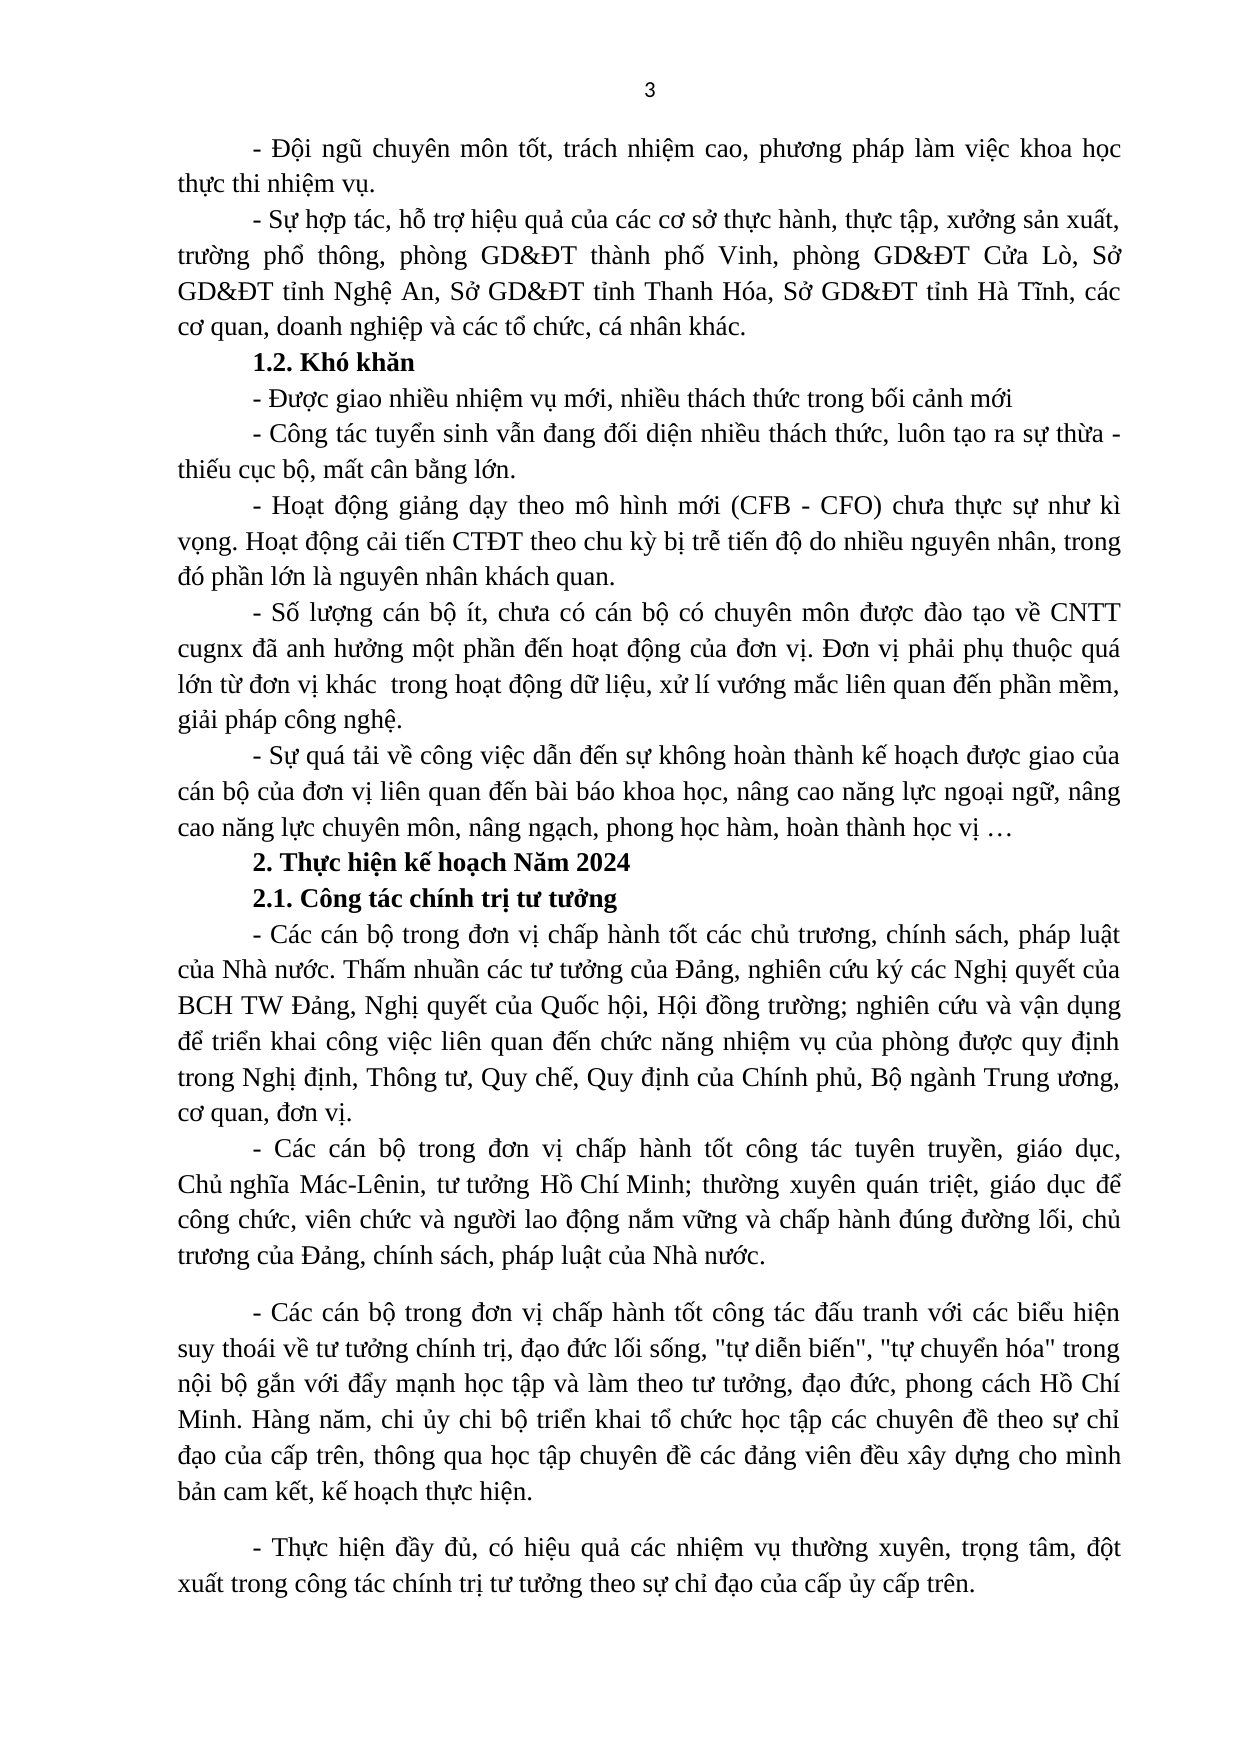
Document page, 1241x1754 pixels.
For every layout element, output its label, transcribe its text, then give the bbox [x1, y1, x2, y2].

text - Công tác tuyển sinh vẫn đang đối diện nhiều thách thức, luôn tạo ra sự thừa - thiếu cục bộ, mất cân bằng lớn. [177, 418, 1122, 484]
text - Số lượng cán bộ ít, chưa có cán bộ có chuyên môn được đào tạo về CNTT cugnx đã anh hưởng một phần đến hoạt động của đơn vị. Đơn vị phải phụ thuộc quá lớn từ đơn vị khác trong hoạt động dữ liệu, xử lí vướng mắc liên quan đến phần mềm, giải pháp công nghệ. [177, 596, 1122, 734]
text - Thực hiện đầy đủ, có hiệu quả các nhiệm vụ thường xuyên, trọng tâm, đột xuất trong công tác chính trị tư tưởng theo sự chỉ đạo của cấp ủy cấp trên. [177, 1531, 1122, 1598]
text - Được giao nhiều nhiệm vụ mới, nhiều thách thức trong bối cảnh mới [177, 382, 1122, 413]
text - Các cán bộ trong đơn vị chấp hành tốt công tác tuyên truyền, giáo dục, Chủ nghĩa Mác-Lênin, tư tưởng Hồ Chí Minh; thường xuyên quán triệt, giáo dục để công chức, viên chức và người lao động nắm vững và chấp hành đúng đường lối, chủ trương của Đảng, chính sách, pháp luật của Nhà nước. [177, 1132, 1122, 1271]
subtitle 2.1. Công tác chính trị tư tưởng [177, 882, 1122, 913]
subtitle 1.2. Khó khăn [177, 346, 1122, 377]
text - Hoạt động giảng dạy theo mô hình mới (CFB - CFO) chưa thực sự như kì vọng. Hoạt động cải tiến CTĐT theo chu kỳ bị trễ tiến độ do nhiều nguyên nhân, trong đó phần lớn là nguyên nhân khách quan. [177, 489, 1122, 592]
text - Đội ngũ chuyên môn tốt, trách nhiệm cao, phương pháp làm việc khoa học thực thi nhiệm vụ. [177, 132, 1122, 199]
text - Sự hợp tác, hỗ trợ hiệu quả của các cơ sở thực hành, thực tập, xưởng sản xuất, trường phổ thông, phòng GD&ĐT thành phố Vinh, phòng GD&ĐT Cửa Lò, Sở GD&ĐT tỉnh Nghệ An, Sở GD&ĐT tỉnh Thanh Hóa, Sở GD&ĐT tỉnh Hà Tĩnh, các cơ quan, doanh nghiệp và các tổ chức, cá nhân khác. [177, 203, 1122, 342]
text - Sự quá tải về công việc dẫn đến sự không hoàn thành kế hoạch được giao của cán bộ của đơn vị liên quan đến bài báo khoa học, nâng cao năng lực ngoại ngữ, nâng cao năng lực chuyên môn, nâng ngạch, phong học hàm, hoàn thành học vị … [177, 739, 1122, 842]
text 2. Thực hiện kế hoạch Năm 2024 [177, 846, 1122, 877]
text - Các cán bộ trong đơn vị chấp hành tốt công tác đấu tranh với các biểu hiện suy thoái về tư tưởng chính trị, đạo đức lối sống, "tự diễn biến", "tự chuyển hóa" trong nội bộ gắn với đẩy mạnh học tập và làm theo tư tưởng, đạo đức, phong cách Hồ Chí Minh. Hàng năm, chi ủy chi bộ triển khai tổ chức học tập các chuyên đề theo sự chỉ đạo của cấp trên, thông qua học tập chuyên đề các đảng viên đều xây dựng cho mình bản cam kết, kế hoạch thực hiện. [177, 1296, 1122, 1506]
text - Các cán bộ trong đơn vị chấp hành tốt các chủ trương, chính sách, pháp luật của Nhà nước. Thấm nhuần các tư tưởng của Đảng, nghiên cứu ký các Nghị quyết của BCH TW Đảng, Nghị quyết của Quốc hội, Hội đồng trường; nghiên cứu và vận dụng để triển khai công việc liên quan đến chức năng nhiệm vụ của phòng được quy định trong Nghị định, Thông tư, Quy chế, Quy định của Chính phủ, Bộ ngành Trung ương, cơ quan, đơn vị. [177, 918, 1122, 1128]
